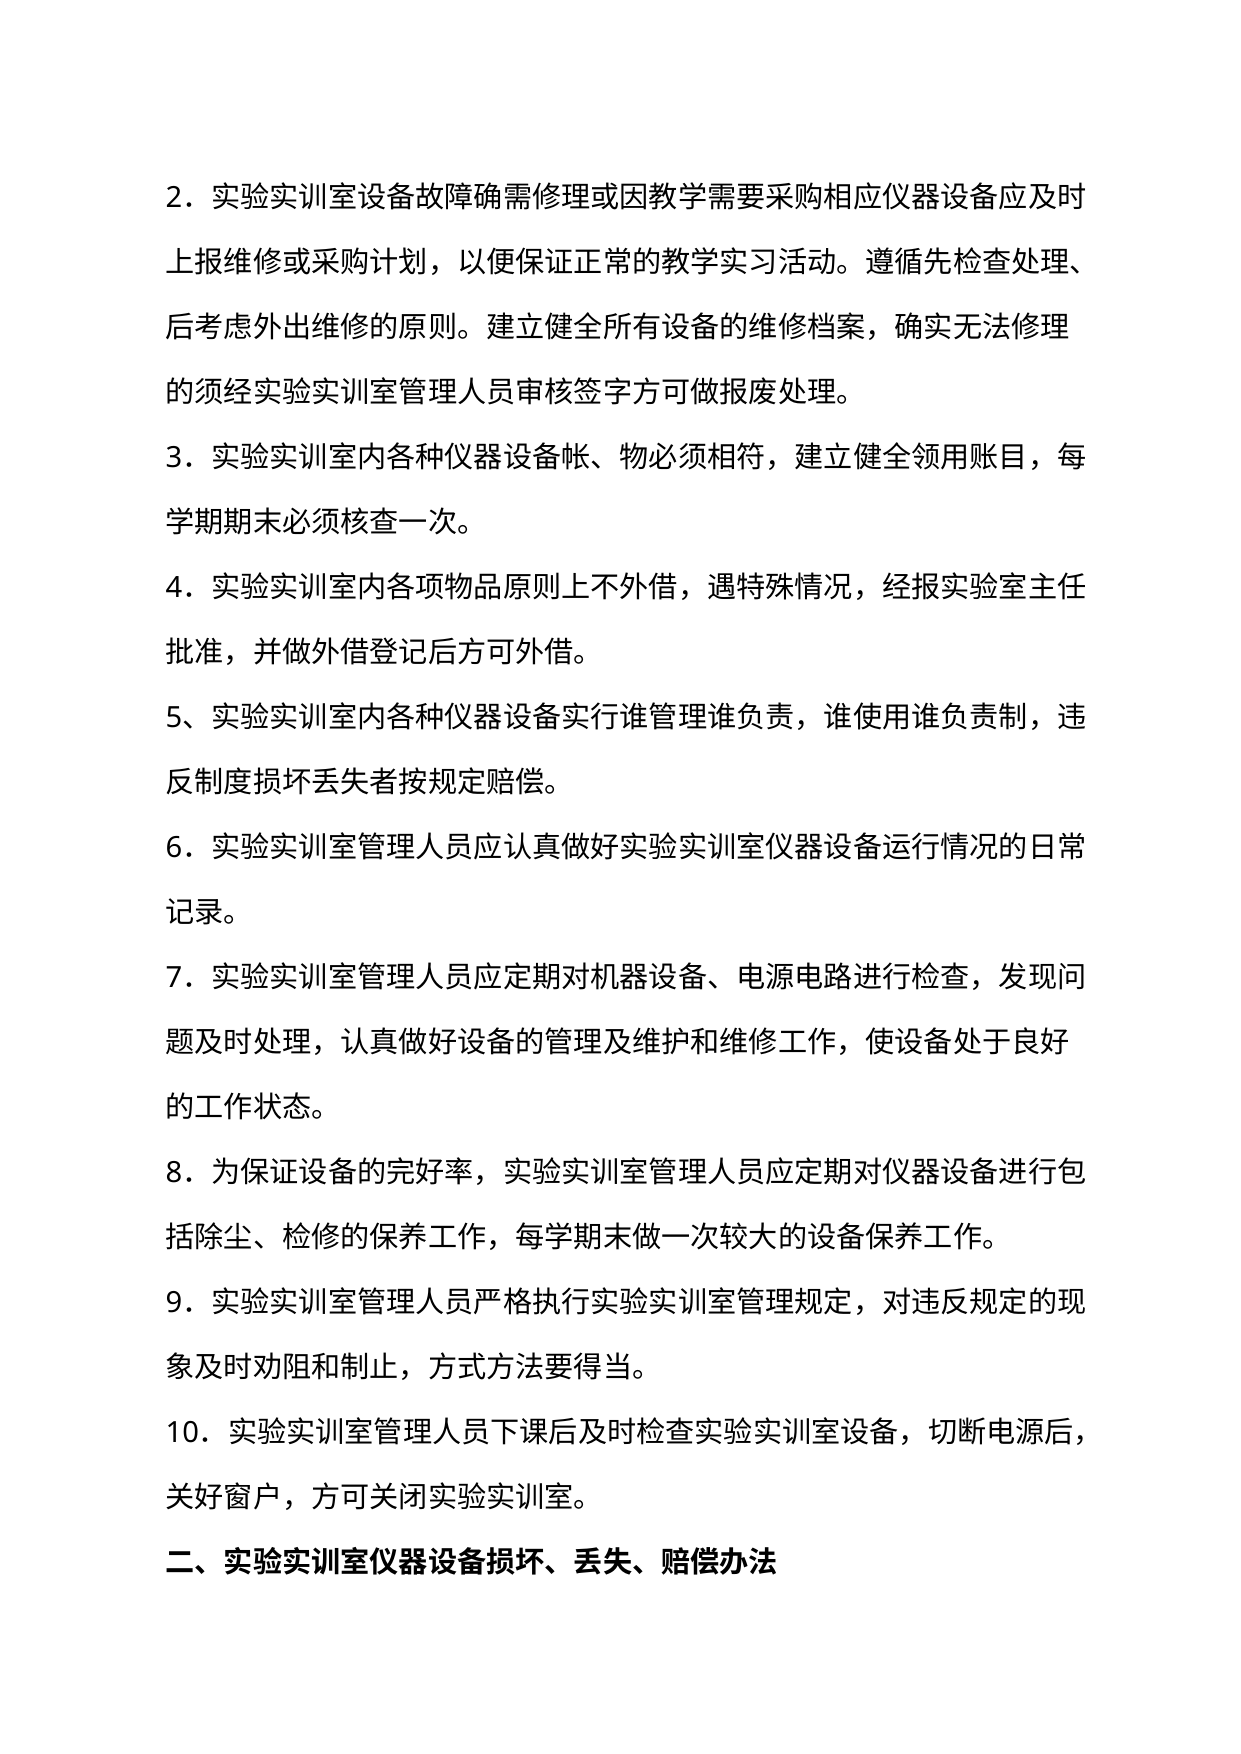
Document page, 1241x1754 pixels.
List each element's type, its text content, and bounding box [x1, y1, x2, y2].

text 2．实验实训室设备故障确需修理或因教学需要采购相应仪器设备应及时上报维修或采购计划，以便保证正常的教学实习活动。遵循先检查处理、后考虑外出维修的原则。建立健全所有设备的维修档案，确实无法修理的须经实验实训室管理人员审核签字方可做报废处理。 [165, 162, 1092, 422]
text 3．实验实训室内各种仪器设备帐、物必须相符，建立健全领用账目，每学期期末必须核查一次。 [165, 422, 1092, 552]
text 8．为保证设备的完好率，实验实训室管理人员应定期对仪器设备进行包括除尘、检修的保养工作，每学期末做一次较大的设备保养工作。 [165, 1137, 1092, 1267]
text 10．实验实训室管理人员下课后及时检查实验实训室设备，切断电源后，关好窗户，方可关闭实验实训室。 [165, 1397, 1092, 1527]
text 5、实验实训室内各种仪器设备实行谁管理谁负责，谁使用谁负责制，违反制度损坏丢失者按规定赔偿。 [165, 682, 1092, 812]
text 7．实验实训室管理人员应定期对机器设备、电源电路进行检查，发现问题及时处理，认真做好设备的管理及维护和维修工作，使设备处于良好的工作状态。 [165, 942, 1092, 1137]
text 6．实验实训室管理人员应认真做好实验实训室仪器设备运行情况的日常记录。 [165, 812, 1092, 942]
text 二、实验实训室仪器设备损坏、丢失、赔偿办法 [165, 1527, 1092, 1592]
text 4．实验实训室内各项物品原则上不外借，遇特殊情况，经报实验室主任批准，并做外借登记后方可外借。 [165, 552, 1092, 682]
text 9．实验实训室管理人员严格执行实验实训室管理规定，对违反规定的现象及时劝阻和制止，方式方法要得当。 [165, 1267, 1092, 1397]
